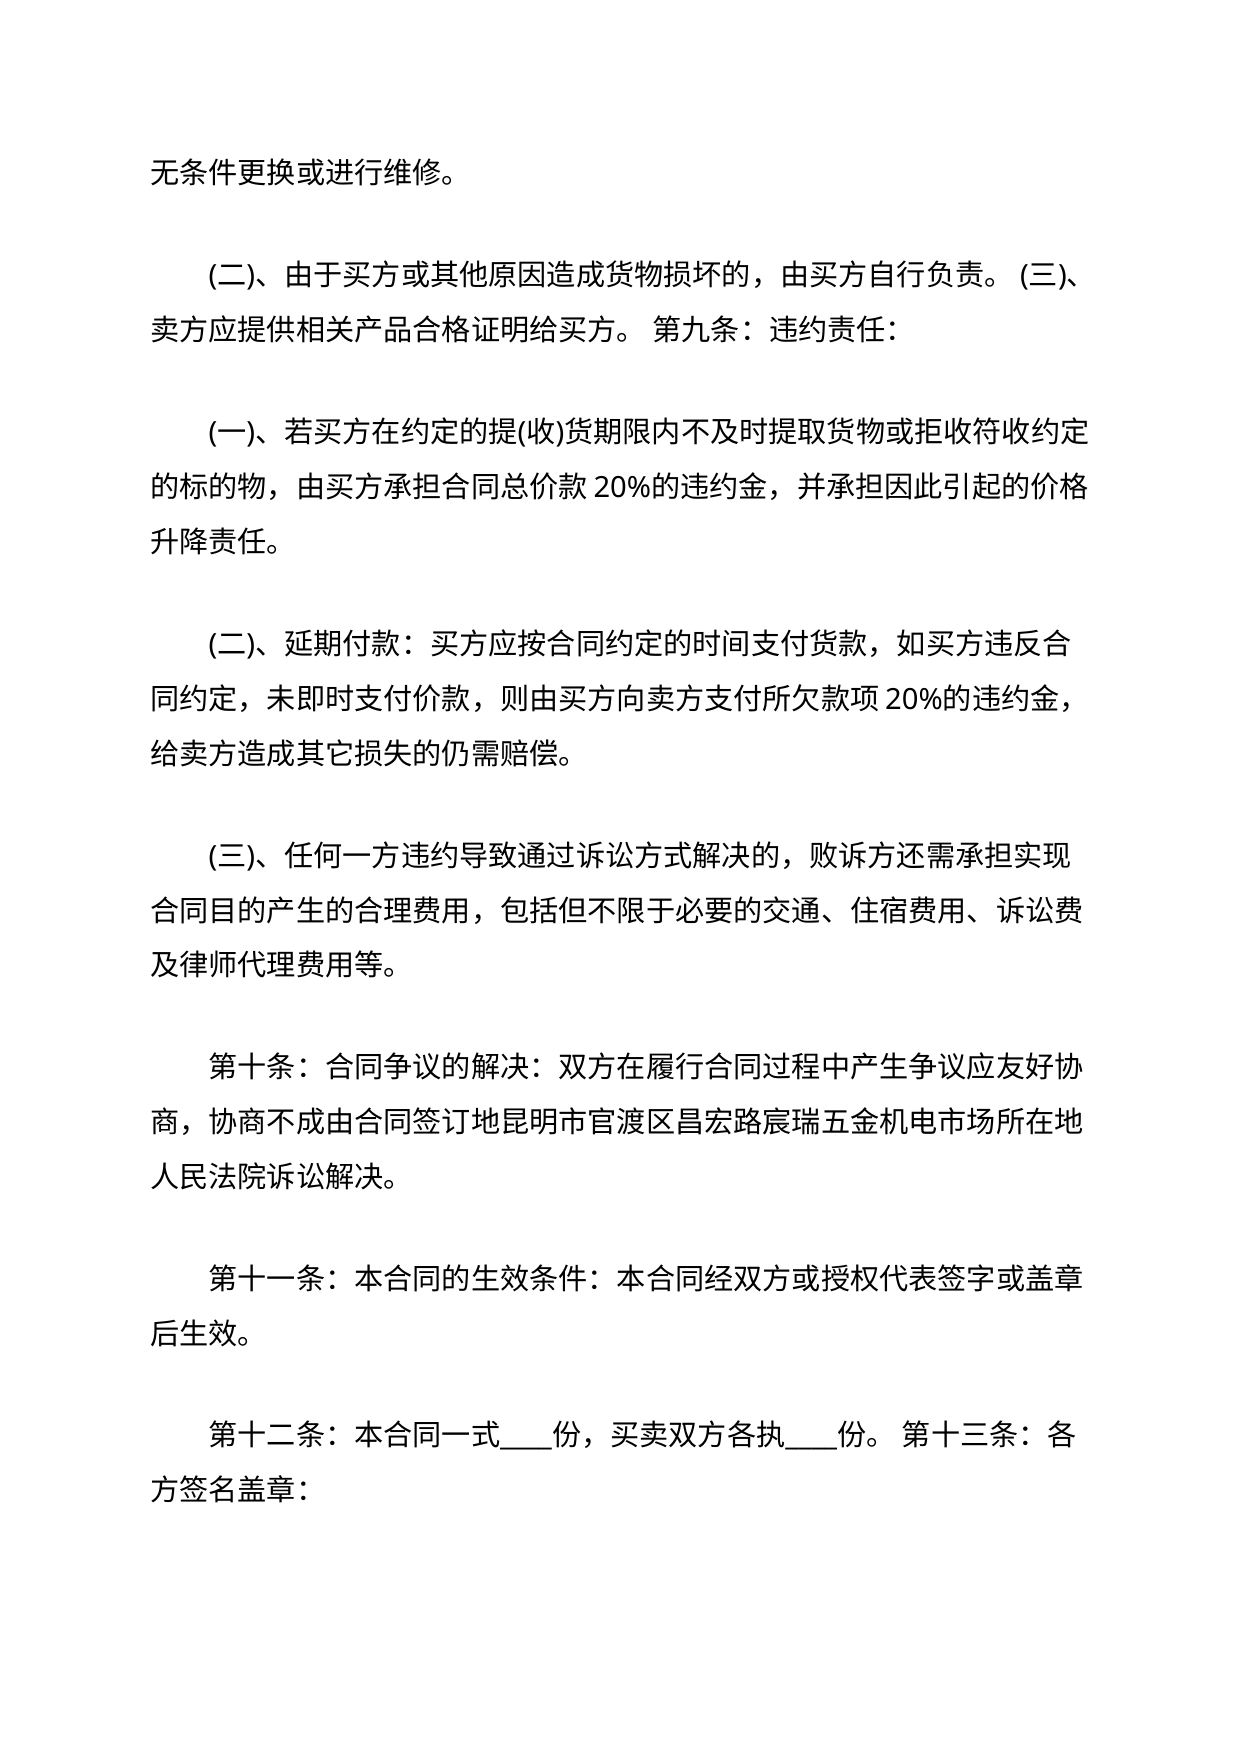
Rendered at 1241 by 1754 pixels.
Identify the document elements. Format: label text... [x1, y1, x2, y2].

text (三)、任何一方违约导致通过诉讼方式解决的，败诉方还需承担实现合同目的产生的合理费用，包括但不限于必要的交通、住宿费用、诉讼费及律师代理费用等。 [150, 832, 1090, 984]
text 第十二条：本合同一式____份，买卖双方各执____份。 第十三条：各方签名盖章： [150, 1412, 1090, 1509]
text (二)、由于买方或其他原因造成货物损坏的，由买方自行负责。 (三)、卖方应提供相关产品合格证明给买方。 第九条：违约责任： [150, 252, 1090, 349]
text 第十一条：本合同的生效条件：本合同经双方或授权代表签字或盖章后生效。 [150, 1255, 1090, 1352]
text (一)、若买方在约定的提(收)货期限内不及时提取货物或拒收符收约定的标的物，由买方承担合同总价款20%的违约金，并承担因此引起的价格升降责任。 [150, 408, 1090, 561]
text 第十条：合同争议的解决：双方在履行合同过程中产生争议应友好协商，协商不成由合同签订地昆明市官渡区昌宏路宸瑞五金机电市场所在地人民法院诉讼解决。 [150, 1044, 1090, 1196]
text (二)、延期付款：买方应按合同约定的时间支付货款，如买方违反合同约定，未即时支付价款，则由买方向卖方支付所欠款项20%的违约金，给卖方造成其它损失的仍需赔偿。 [150, 620, 1090, 773]
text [150, 150, 1090, 192]
